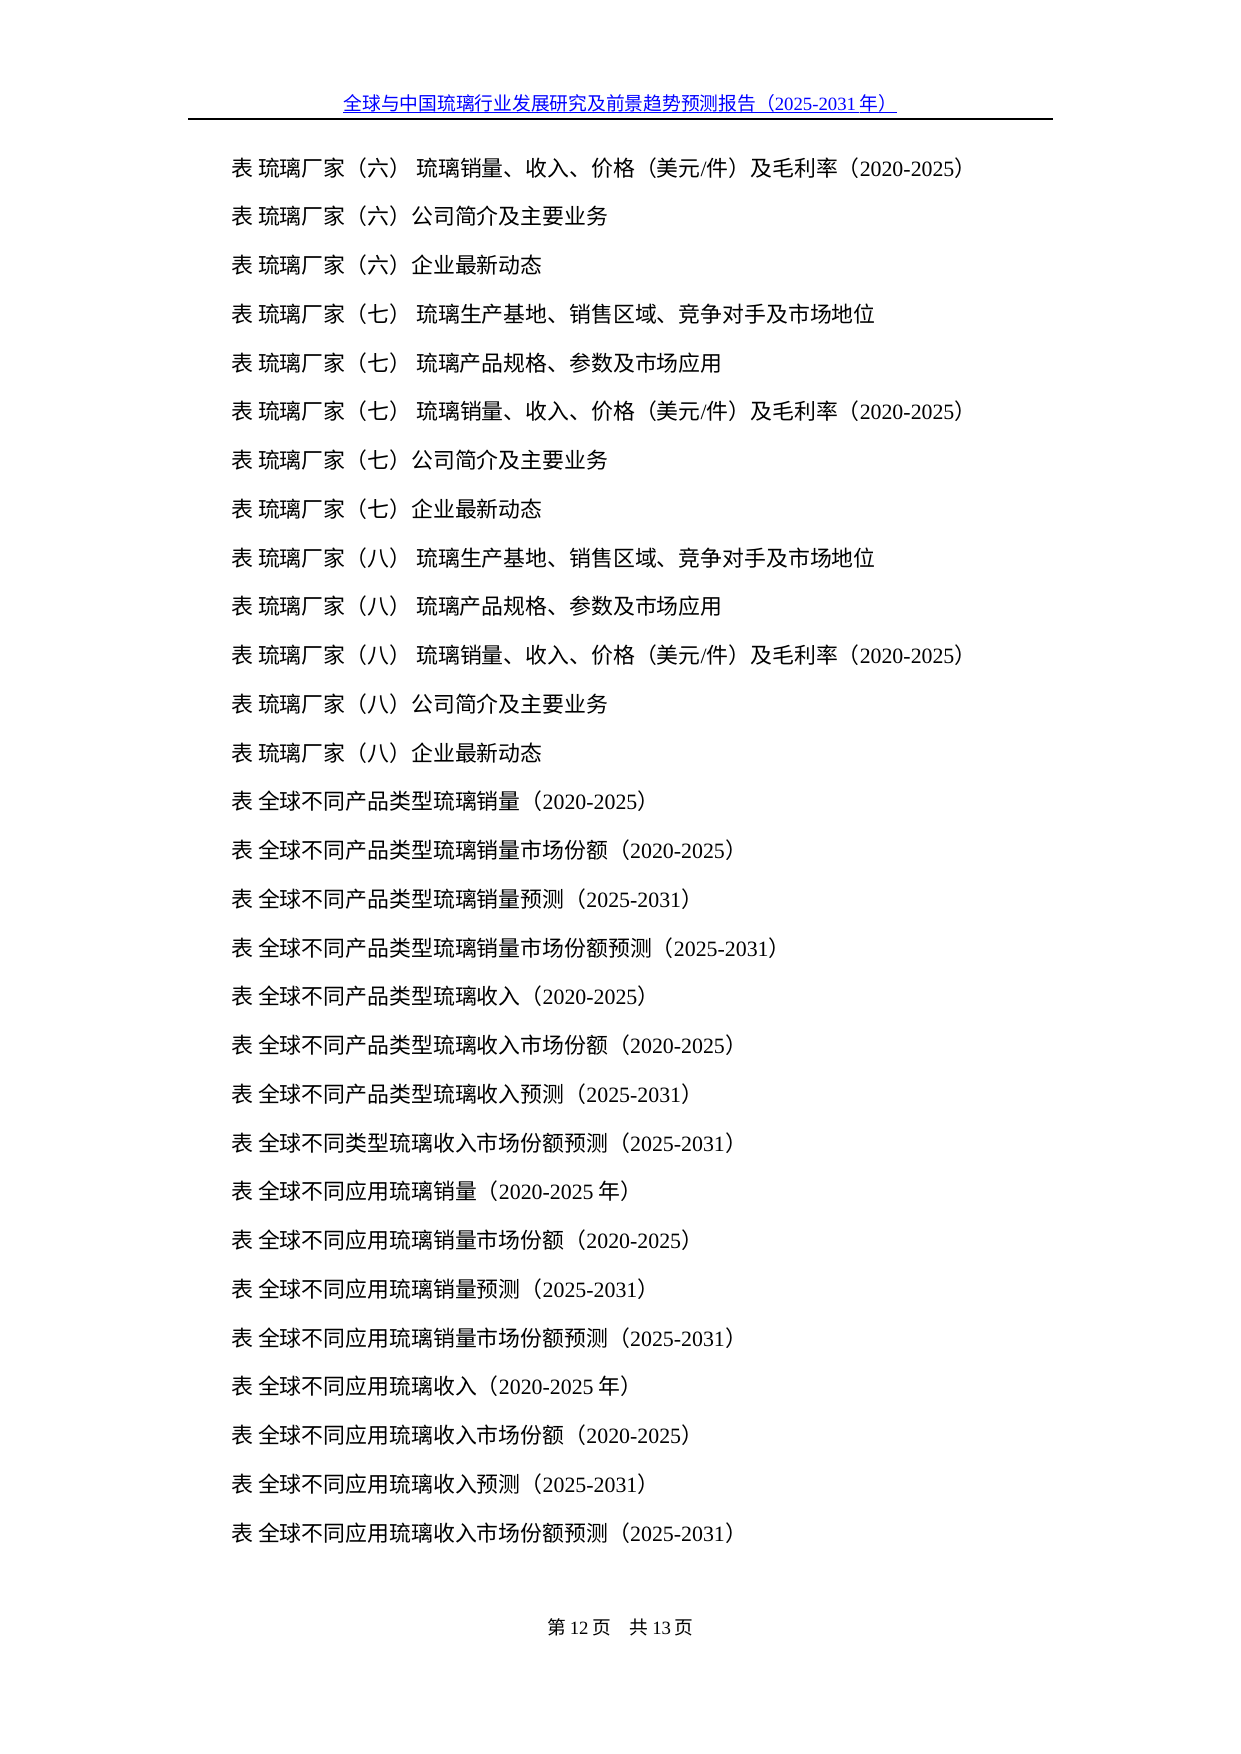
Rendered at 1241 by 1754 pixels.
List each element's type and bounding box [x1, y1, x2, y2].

text [187, 150, 1053, 1548]
